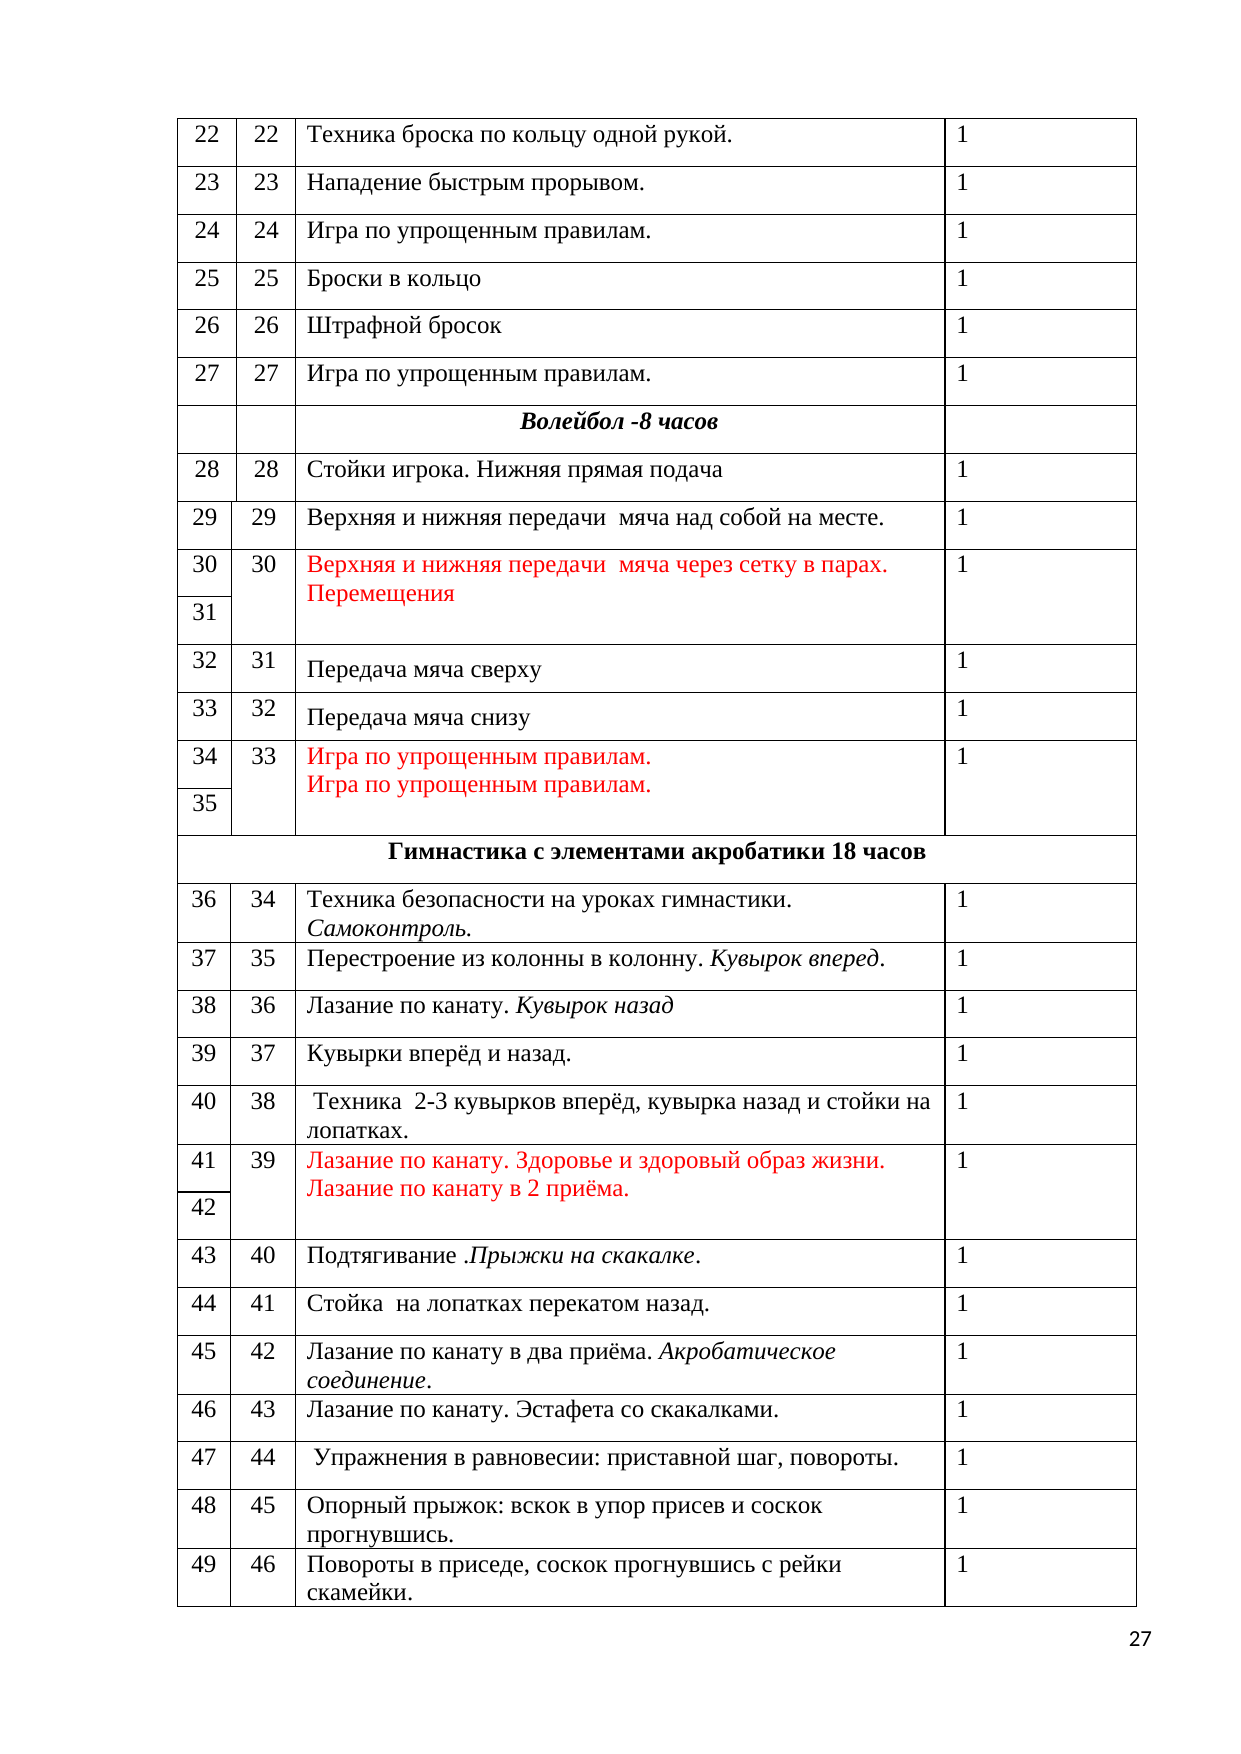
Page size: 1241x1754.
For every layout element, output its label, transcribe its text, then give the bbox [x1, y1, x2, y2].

table_cell 1 [946, 358, 1136, 405]
table_cell 1 [946, 1490, 1136, 1548]
table_cell 36 [231, 991, 295, 1037]
table_cell Игра по упрощенным правилам. Игра по упрощенным правилам. [296, 741, 944, 835]
table_cell 43 [231, 1395, 295, 1441]
table_cell 1 [946, 741, 1136, 835]
table_cell 35 [231, 943, 295, 989]
table_cell 37 [231, 1038, 295, 1085]
table_cell 34 [231, 884, 295, 942]
table_cell 1 [946, 550, 1136, 644]
table_cell 49 [178, 1549, 230, 1606]
table_cell 1 [946, 645, 1136, 692]
table_cell 1 [946, 502, 1136, 548]
table_cell 31 [178, 597, 231, 644]
table_cell Игра по упрощенным правилам. [296, 358, 944, 405]
table_cell Упражнения в равновесии: приставной шаг, повороты. [296, 1442, 944, 1489]
table_cell Кувырки вперёд и назад. [296, 1038, 944, 1085]
table_cell 1 [946, 1549, 1136, 1606]
table_cell Лазание по канату в два приёма. Акробатическое соединение. [296, 1336, 944, 1393]
table_cell 48 [178, 1490, 230, 1548]
table_cell [237, 406, 295, 453]
table_cell 42 [178, 1193, 230, 1239]
table_cell 25 [237, 263, 295, 309]
table_cell Техника броска по кольцу одной рукой. [296, 119, 944, 166]
table_cell 1 [946, 1240, 1136, 1287]
table_cell Лазание по канату. Эстафета со скакалками. [296, 1395, 944, 1441]
table_cell 23 [178, 167, 236, 214]
table_cell 32 [232, 693, 295, 740]
table_cell Перестроение из колонны в колонну. Кувырок вперед. [296, 943, 944, 989]
table_cell 27 [178, 358, 236, 405]
table_cell 26 [178, 310, 236, 357]
table_cell Подтягивание .Прыжки на скакалке. [296, 1240, 944, 1287]
table_cell 43 [178, 1240, 230, 1287]
table_cell 39 [231, 1145, 295, 1239]
table_cell Верхняя и нижняя передачи мяча над собой на месте. [296, 502, 944, 548]
table_cell Нападение быстрым прорывом. [296, 167, 944, 214]
table_cell Техника безопасности на уроках гимнастики. Самоконтроль. [296, 884, 944, 942]
table_cell 24 [178, 215, 236, 262]
table_cell 26 [237, 310, 295, 357]
table_cell Лазание по канату. Здоровье и здоровый образ жизни. Лазание по канату в 2 приёма. [296, 1145, 944, 1239]
table_cell 1 [946, 991, 1136, 1037]
table_cell 1 [946, 1288, 1136, 1335]
table_cell 1 [946, 215, 1136, 262]
table_cell 1 [946, 310, 1136, 357]
table_cell 1 [946, 1086, 1136, 1144]
table_cell 44 [231, 1442, 295, 1489]
table_cell 46 [231, 1549, 295, 1606]
table_cell Гимнастика с элементами акробатики 18 часов [178, 836, 1136, 883]
table_cell 22 [178, 119, 236, 166]
table_cell 28 [237, 454, 295, 501]
table_cell 40 [178, 1086, 230, 1144]
table_cell 38 [178, 991, 230, 1037]
table_cell 1 [946, 1395, 1136, 1441]
table_cell 28 [178, 454, 236, 501]
table_cell Опорный прыжок: вскок в упор присев и соскок прогнувшись. [296, 1490, 944, 1548]
table_cell Лазание по канату. Кувырок назад [296, 991, 944, 1037]
table_cell Штрафной бросок [296, 310, 944, 357]
table_cell Стойки игрока. Нижняя прямая подача [296, 454, 944, 501]
table_cell 34 [178, 741, 231, 787]
table_cell Передача мяча сверху [296, 645, 944, 692]
table_cell 1 [946, 1336, 1136, 1393]
table_cell 45 [178, 1336, 230, 1393]
table_cell Верхняя и нижняя передачи мяча через сетку в парах. Перемещения [296, 550, 944, 644]
table_cell 37 [178, 943, 230, 989]
table_cell 32 [178, 645, 231, 692]
table_cell 1 [946, 119, 1136, 166]
table_cell 33 [178, 693, 231, 740]
table_cell 31 [232, 645, 295, 692]
table_cell 33 [232, 741, 295, 835]
table_cell 44 [178, 1288, 230, 1335]
table_cell 38 [231, 1086, 295, 1144]
table_cell 25 [178, 263, 236, 309]
table_cell Передача мяча снизу [296, 693, 944, 740]
table_cell 24 [237, 215, 295, 262]
table_cell 27 [237, 358, 295, 405]
table_cell 1 [946, 263, 1136, 309]
table_cell [946, 406, 1136, 453]
table_cell 30 [232, 550, 295, 644]
table_cell 23 [237, 167, 295, 214]
table_cell 42 [231, 1336, 295, 1393]
table_cell 29 [178, 502, 231, 548]
table_cell 41 [178, 1145, 230, 1191]
table_cell 35 [178, 789, 231, 835]
table_cell Повороты в приседе, соскок прогнувшись с рейки скамейки. [296, 1549, 944, 1606]
table_cell 36 [178, 884, 230, 942]
table_cell 22 [237, 119, 295, 166]
table_cell Броски в кольцо [296, 263, 944, 309]
table_cell [178, 406, 236, 453]
table_cell Волейбол -8 часов [296, 406, 944, 453]
table_cell 45 [231, 1490, 295, 1548]
table_cell 40 [231, 1240, 295, 1287]
table_cell 1 [946, 1145, 1136, 1239]
table_cell 1 [946, 1442, 1136, 1489]
table_cell 1 [946, 1038, 1136, 1085]
table_cell 1 [946, 454, 1136, 501]
table_cell 1 [946, 884, 1136, 942]
table_cell 1 [946, 167, 1136, 214]
table_cell 46 [178, 1395, 230, 1441]
table_cell Игра по упрощенным правилам. [296, 215, 944, 262]
table_cell 29 [232, 502, 295, 548]
table_cell Техника 2-3 кувырков вперёд, кувырка назад и стойки на лопатках. [296, 1086, 944, 1144]
table_cell 39 [178, 1038, 230, 1085]
table_cell 30 [178, 550, 231, 596]
table_cell Стойка на лопатках перекатом назад. [296, 1288, 944, 1335]
table_cell 1 [946, 693, 1136, 740]
table_cell 41 [231, 1288, 295, 1335]
table_cell 47 [178, 1442, 230, 1489]
table_cell 1 [946, 943, 1136, 989]
